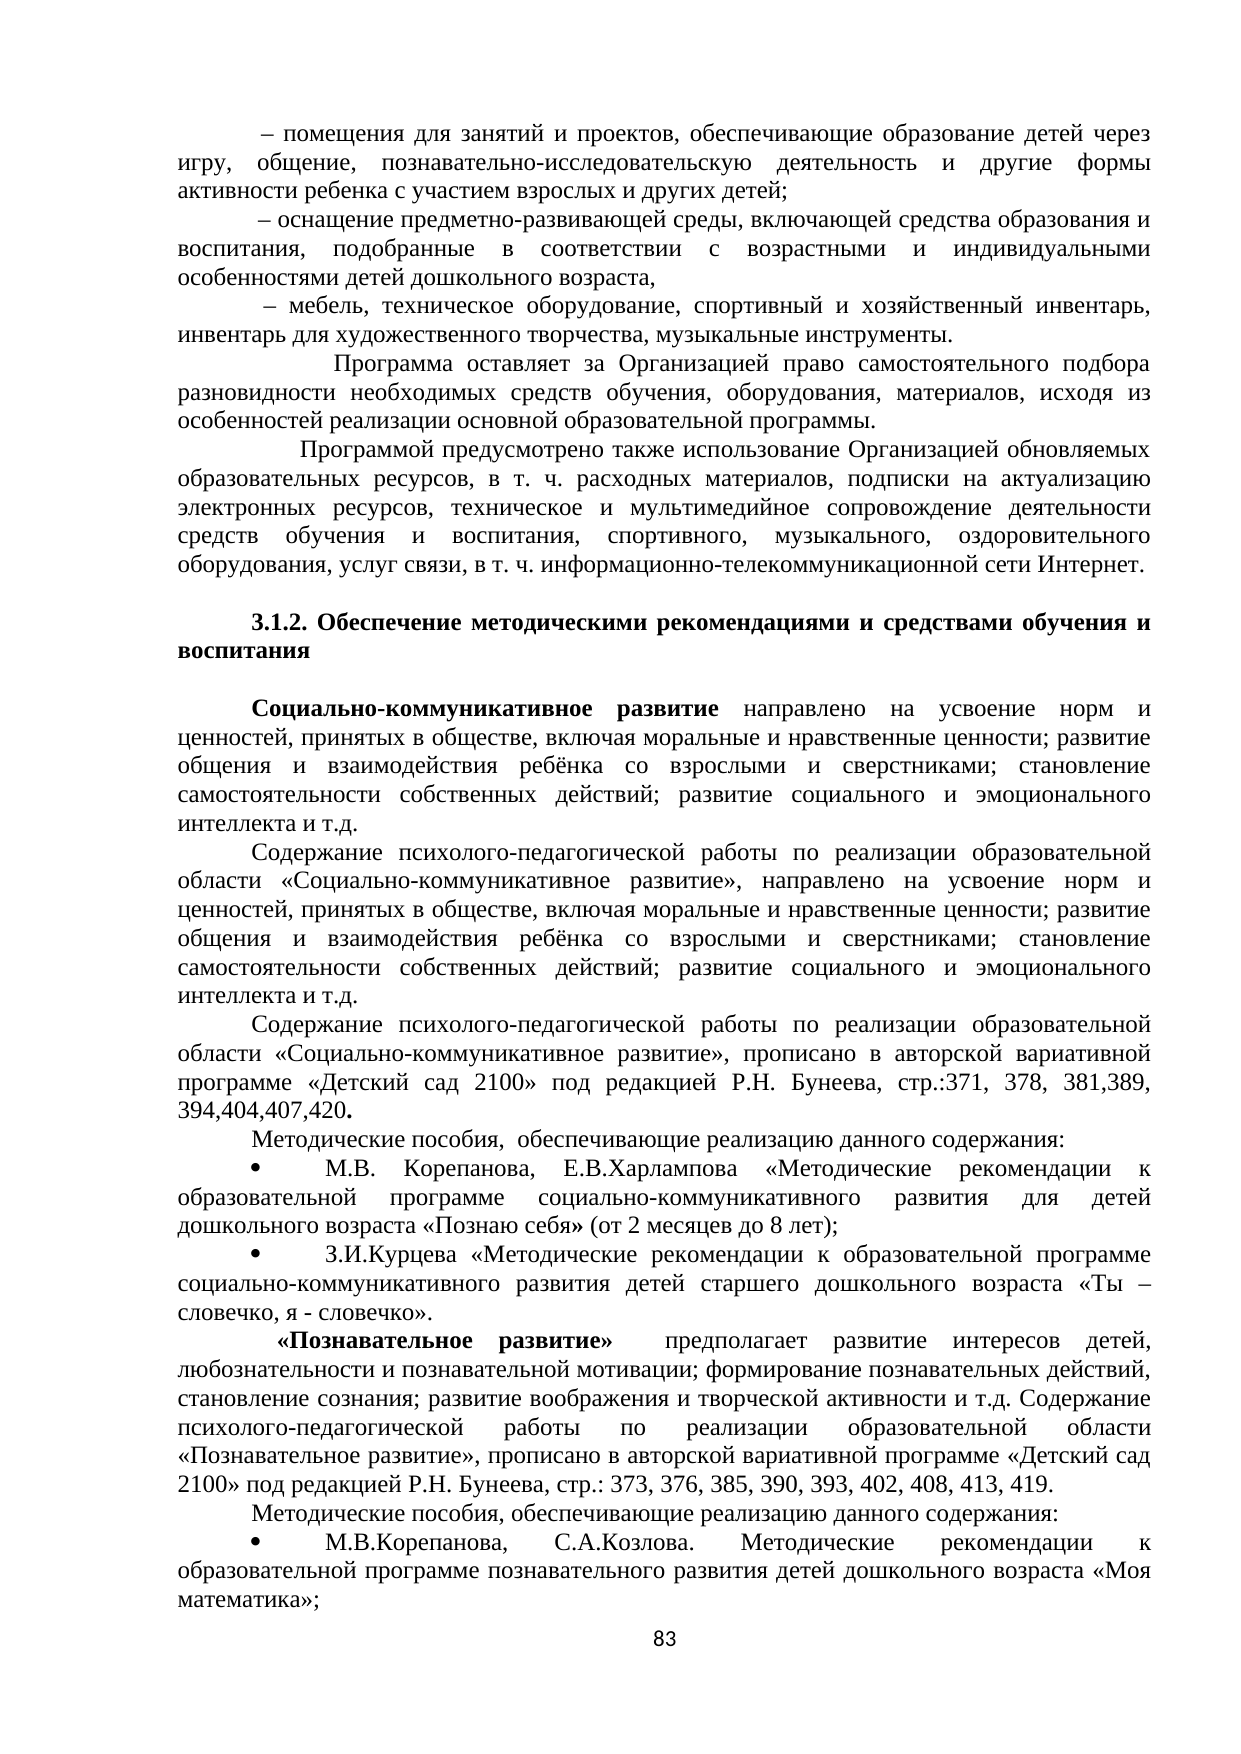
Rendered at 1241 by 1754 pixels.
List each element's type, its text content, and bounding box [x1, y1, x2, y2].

text – мебель, техническое оборудование, спортивный и хозяйственный инвентарь, инвентарь для художественного творчества, музыкальные инструменты. [177, 291, 1152, 348]
text Содержание психолого-педагогической работы по реализации образовательной области «Социально-коммуникативное развитие», прописано в авторской вариативной программе «Детский сад 2100» под редакцией Р.Н. Бунеева, стр.:371, 378, 381,389, 394,404,407,420. [177, 1009, 1152, 1124]
text 3.1.2. Обеспечение методическими рекомендациями и средствами обучения и воспитания [177, 607, 1152, 664]
list З.И.Курцева «Методические рекомендации к образовательной программе социально-коммуникативного развития детей старшего дошкольного возраста «Ты – словечко, я - словечко». [177, 1239, 1152, 1326]
text «Познавательное развитие» предполагает развитие интересов детей, любознательности и познавательной мотивации; формирование познавательных действий, становление сознания; развитие воображения и творческой активности и т.д. Содержание психолого-педагогической работы по реализации образовательной области «Познавательное развитие», прописано в авторской вариативной программе «Детский сад 2100» под редакцией Р.Н. Бунеева, стр.: 373, 376, 385, 390, 393, 402, 408, 413, 419. [177, 1326, 1152, 1498]
list М.В.Корепанова, С.А.Козлова. Методические рекомендации к образовательной программе познавательного развития детей дошкольного возраста «Моя математика»; [177, 1527, 1152, 1613]
text – оснащение предметно-развивающей среды, включающей средства образования и воспитания, подобранные в соответствии с возрастными и индивидуальными особенностями детей дошкольного возраста, [177, 204, 1152, 291]
text Социально-коммуникативное развитие направлено на усвоение норм и ценностей, принятых в обществе, включая моральные и нравственные ценности; развитие общения и взаимодействия ребёнка со взрослыми и сверстниками; становление самостоятельности собственных действий; развитие социального и эмоционального интеллекта и т.д. [177, 693, 1152, 837]
list М.В. Корепанова, Е.В.Харлампова «Методические рекомендации к образовательной программе социально-коммуникативного развития для детей дошкольного возраста «Познаю себя» (от 2 месяцев до 8 лет); [177, 1153, 1152, 1239]
text Методические пособия, обеспечивающие реализацию данного содержания: [177, 1498, 1152, 1527]
text Программой предусмотрено также использование Организацией обновляемых образовательных ресурсов, в т. ч. расходных материалов, подписки на актуализацию электронных ресурсов, техническое и мультимедийное сопровождение деятельности средств обучения и воспитания, спортивного, музыкального, оздоровительного оборудования, услуг связи, в т. ч. информационно-телекоммуникационной сети Интернет. [177, 434, 1152, 578]
text Содержание психолого-педагогической работы по реализации образовательной области «Социально-коммуникативное развитие», направлено на усвоение норм и ценностей, принятых в обществе, включая моральные и нравственные ценности; развитие общения и взаимодействия ребёнка со взрослыми и сверстниками; становление самостоятельности собственных действий; развитие социального и эмоционального интеллекта и т.д. [177, 837, 1152, 1009]
text – помещения для занятий и проектов, обеспечивающие образование детей через игру, общение, познавательно-исследовательскую деятельность и другие формы активности ребенка с участием взрослых и других детей; [177, 118, 1152, 204]
text Программа оставляет за Организацией право самостоятельного подбора разновидности необходимых средств обучения, оборудования, материалов, исходя из особенностей реализации основной образовательной программы. [177, 348, 1152, 434]
text Методические пособия, обеспечивающие реализацию данного содержания: [177, 1124, 1152, 1153]
